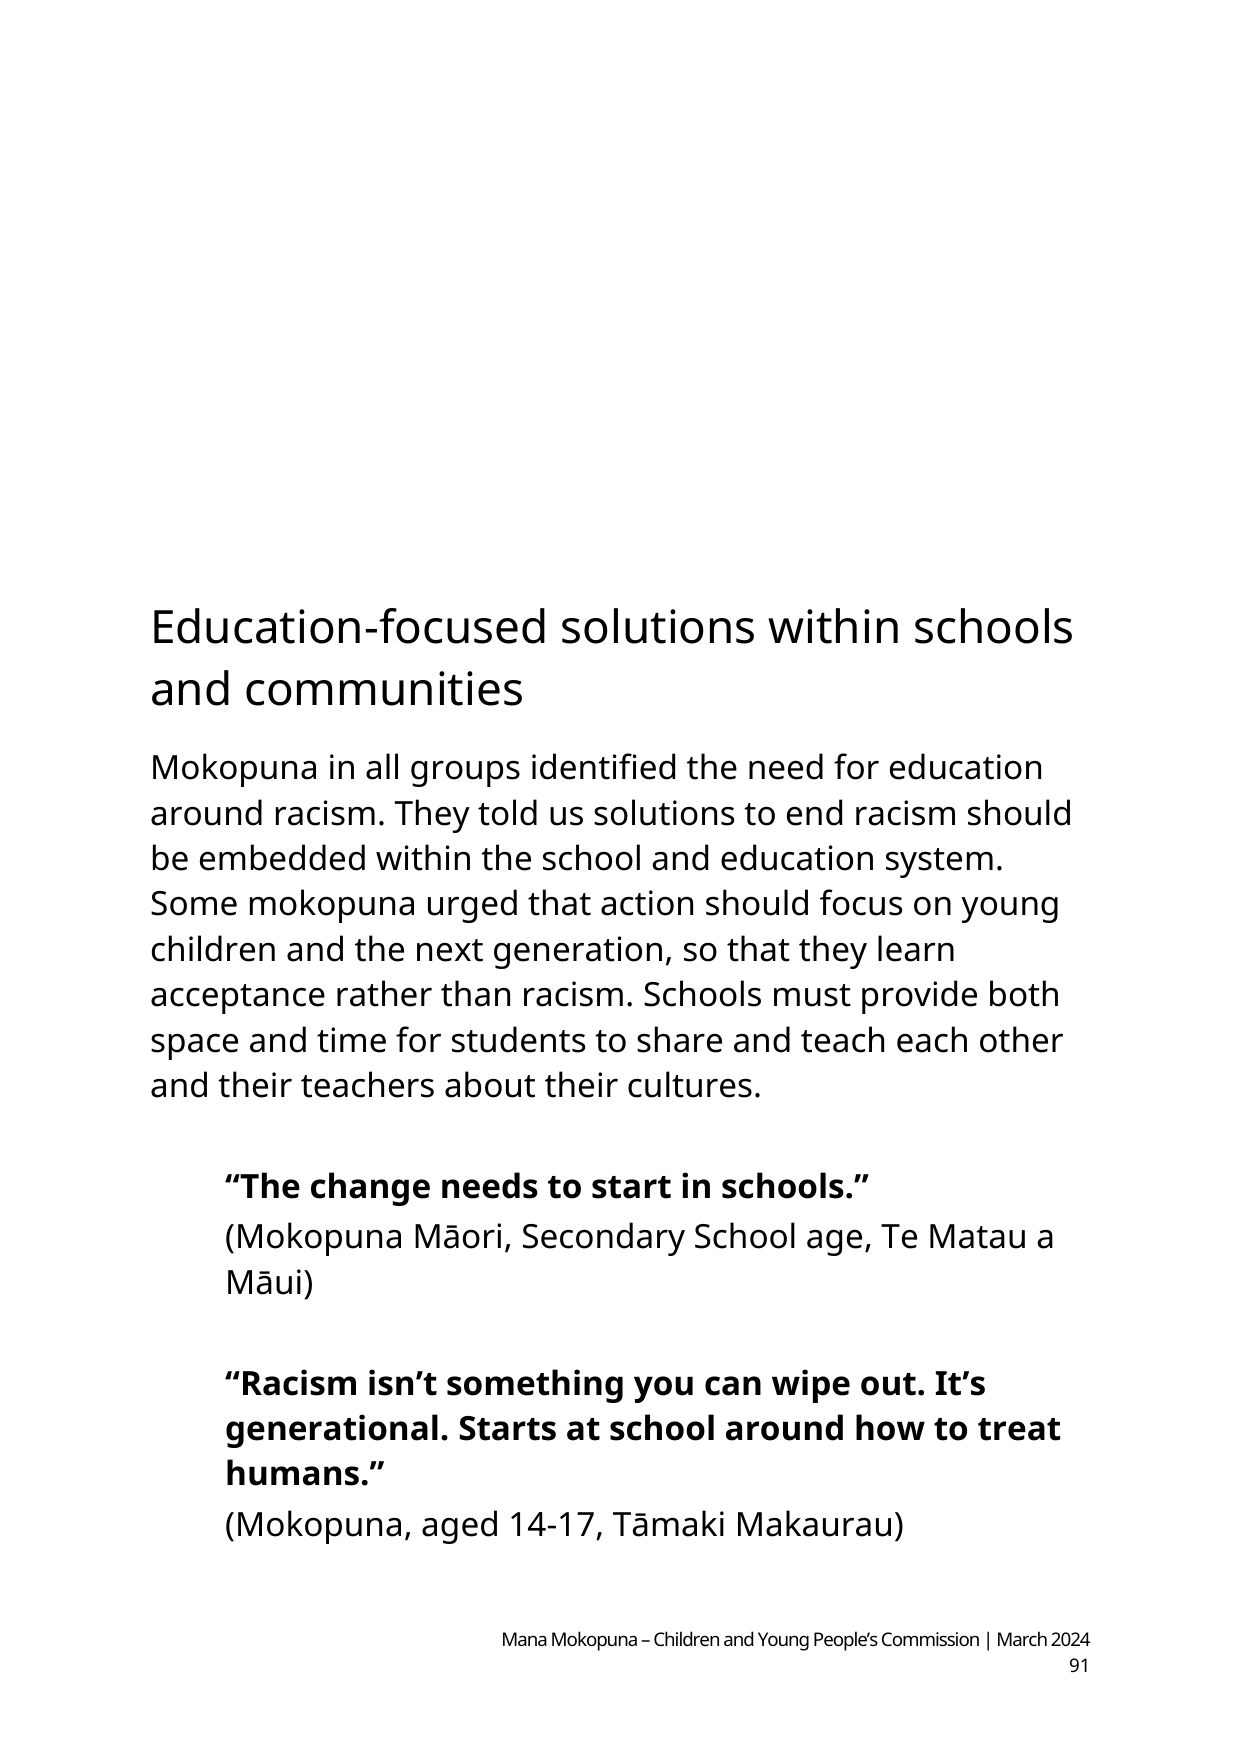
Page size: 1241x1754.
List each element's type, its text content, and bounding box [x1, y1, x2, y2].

text “Racism isn’t something you can wipe out. It’s generational. Starts at school around how to treat humans.” [225, 1359, 1090, 1496]
text (Mokopuna Māori, Secondary School age, Te Matau a Māui) [225, 1213, 1090, 1304]
subtitle Education-focused solutions within schools and communities [150, 594, 1090, 719]
text Mokopuna in all groups identified the need for education around racism. They told us solutions to end racism should be embedded within the school and education system. Some mokopuna urged that action should focus on young children and the next generation, so that they learn acceptance rather than racism. Schools must provide both space and time for students to share and teach each other and their teachers about their cultures. [150, 744, 1090, 1107]
text (Mokopuna, aged 14-17, Tāmaki Makaurau) [225, 1501, 1090, 1546]
text “The change needs to start in schools.” [225, 1163, 1090, 1208]
